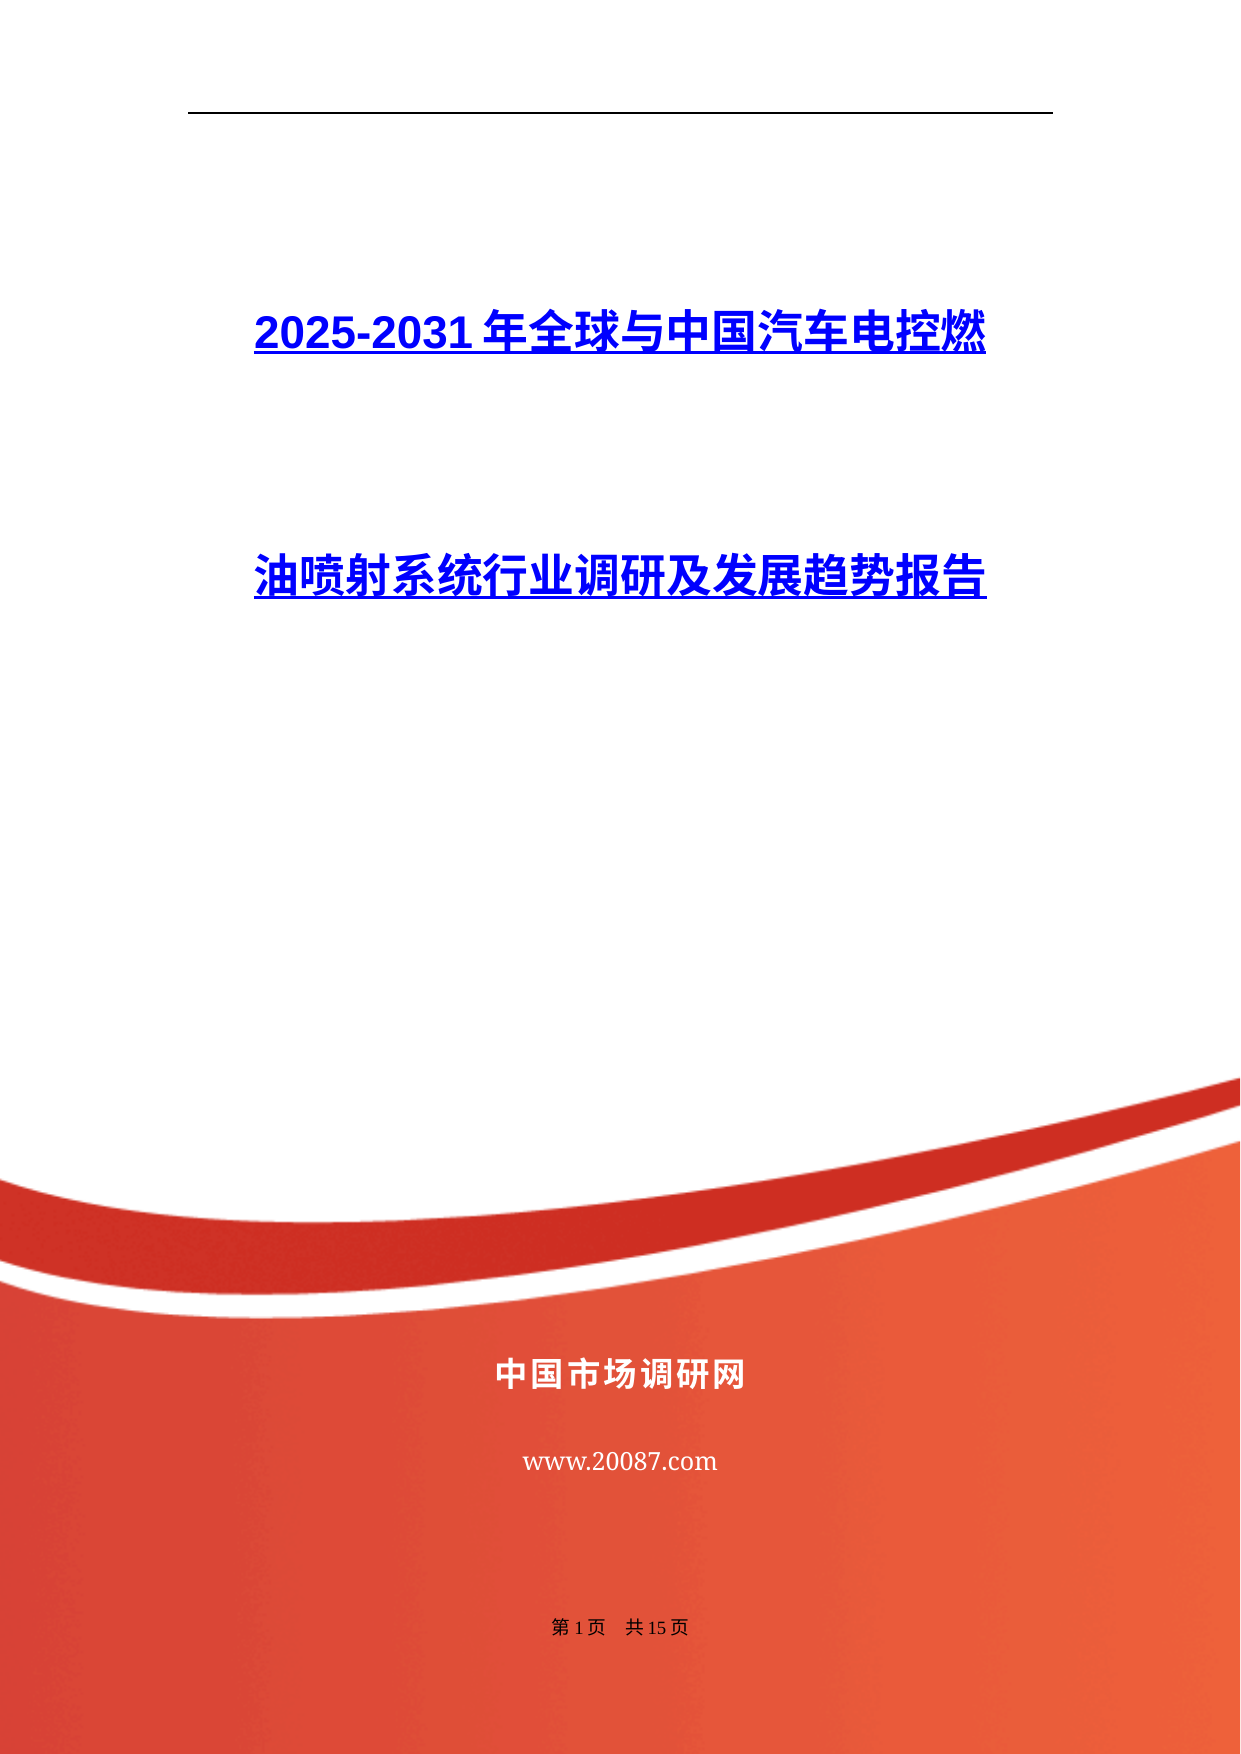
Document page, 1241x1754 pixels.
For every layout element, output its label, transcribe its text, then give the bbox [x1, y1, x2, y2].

table_header 2025-2031年全球与中国汽车电控燃油喷射系统行业调研及发展趋势报告 [188, 207, 1053, 773]
subtitle 中国市场调研网 [187, 1339, 1053, 1404]
text www.20087.com [187, 1428, 1053, 1493]
picture [0, 1006, 1241, 1754]
